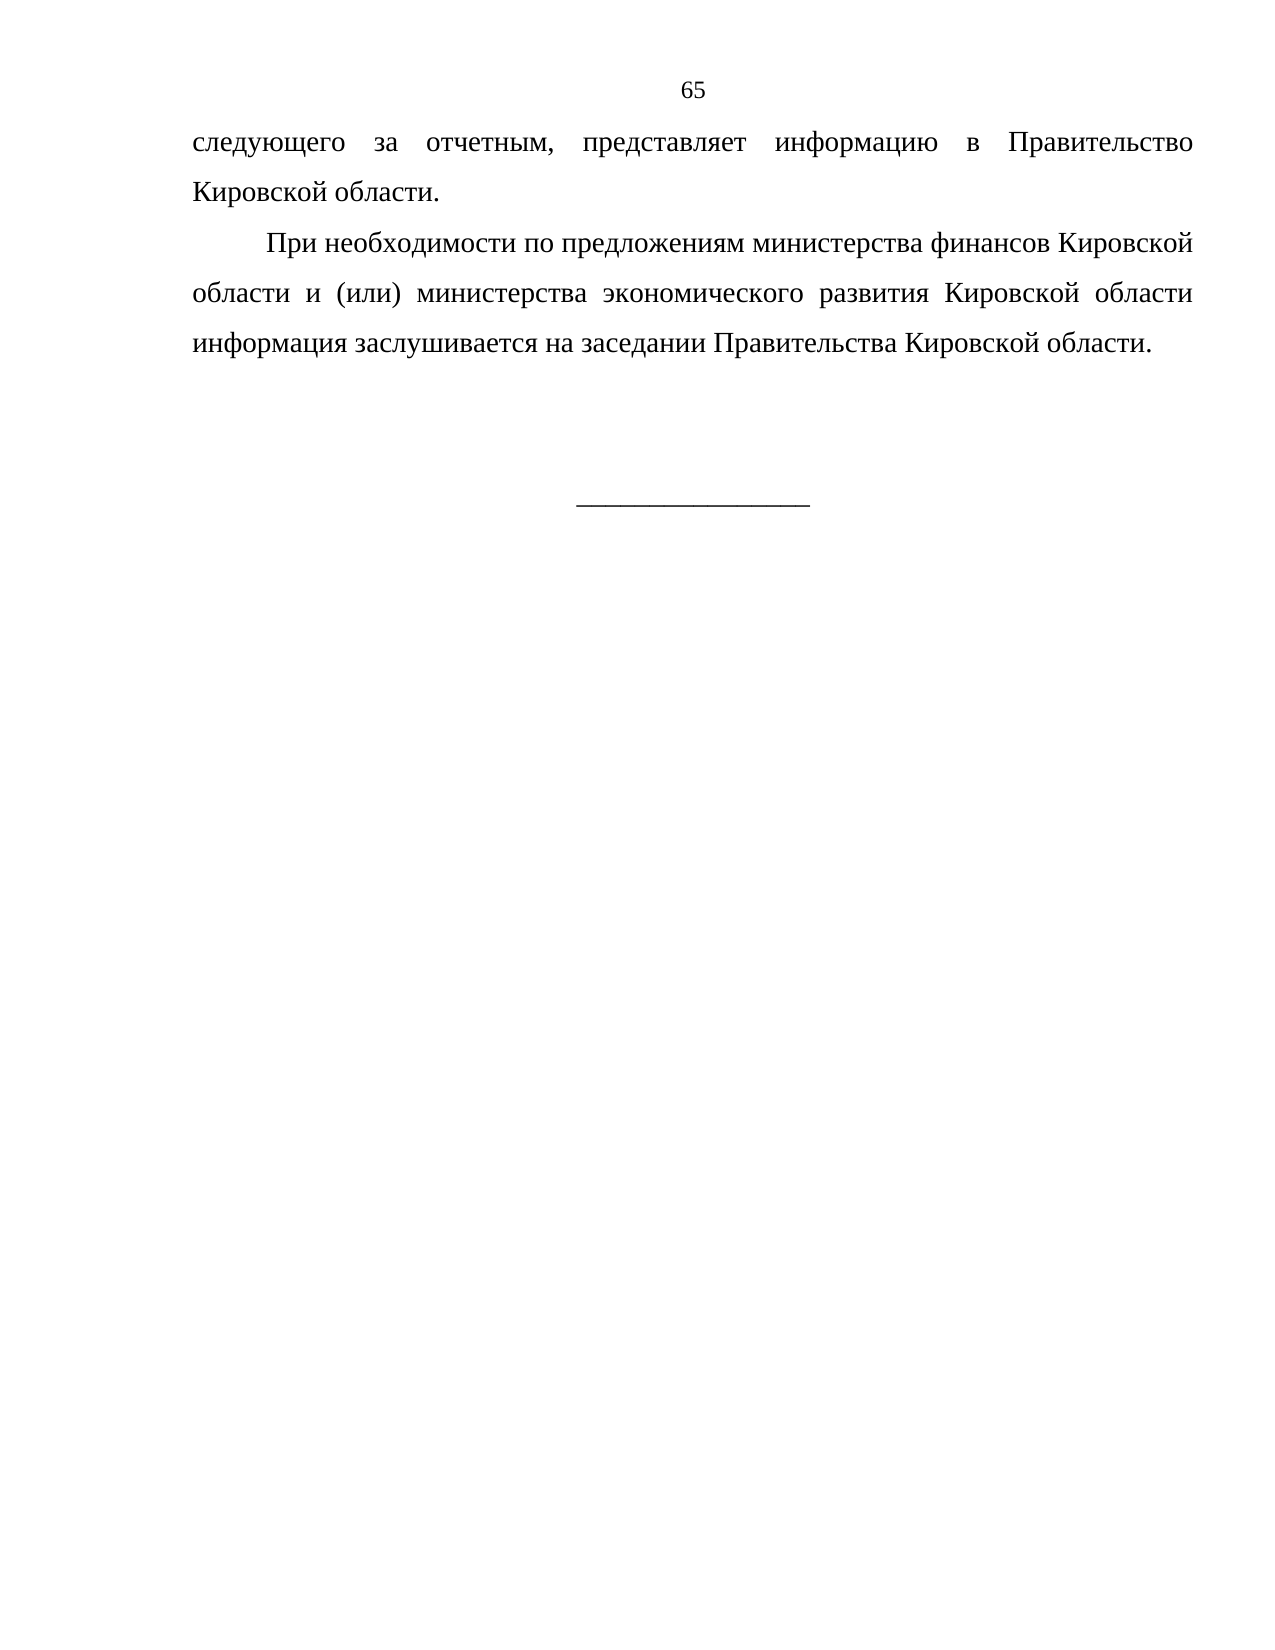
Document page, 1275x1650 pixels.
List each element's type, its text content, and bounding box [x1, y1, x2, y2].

list ________________ [192, 476, 1194, 510]
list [192, 124, 1194, 208]
list При необходимости по предложениям министерства финансов Кировской области и (или) министерства экономического развития Кировской области информация заслушивается на заседании Правительства Кировской области. [192, 225, 1194, 359]
